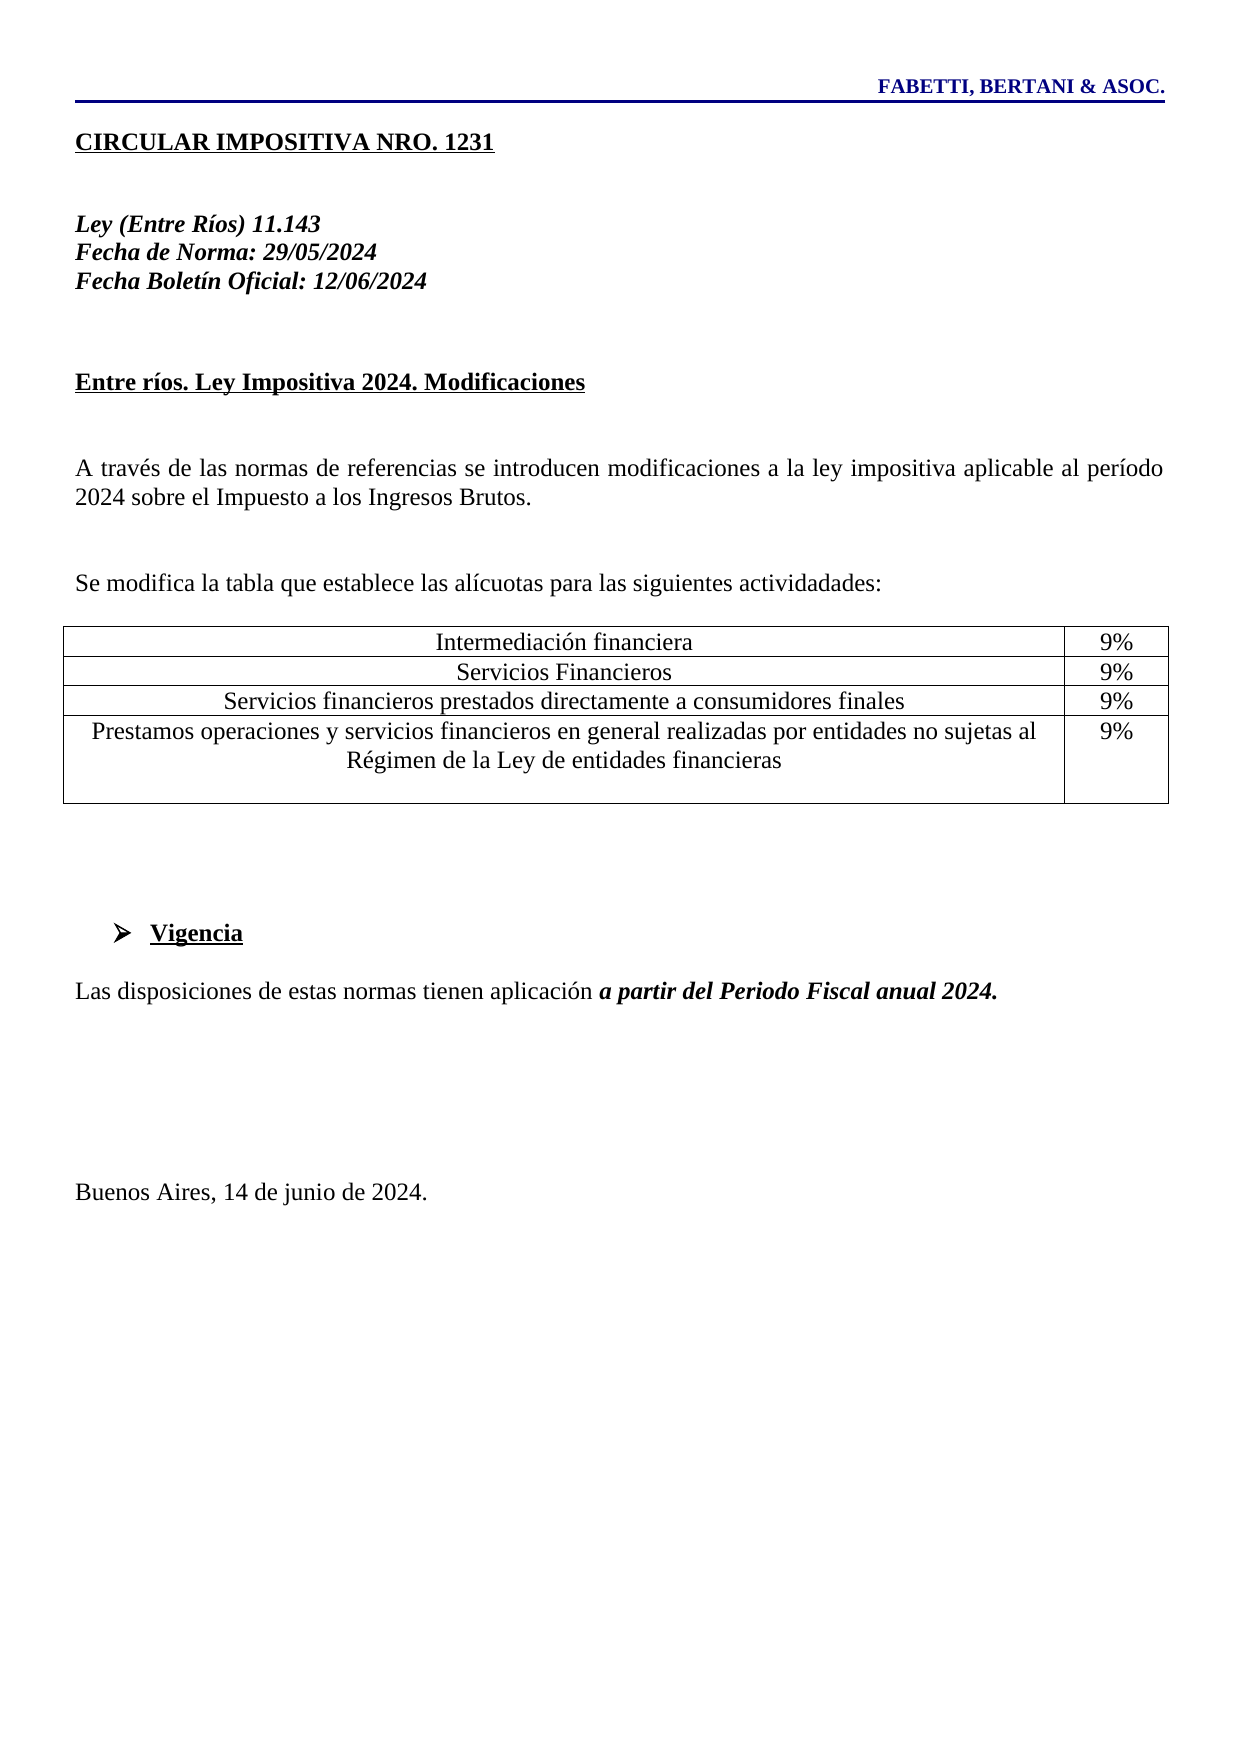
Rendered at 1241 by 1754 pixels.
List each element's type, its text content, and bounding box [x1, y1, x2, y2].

table_cell 9% [1065, 657, 1168, 685]
text Entre ríos. Ley Impositiva 2024. Modificaciones [75, 367, 1160, 396]
table_cell Servicios financieros prestados directamente a consumidores finales [64, 686, 1064, 715]
text Buenos Aires, 14 de junio de 2024. [75, 1177, 1165, 1206]
table_cell 9% [1065, 686, 1168, 715]
table_header Intermediación financiera [64, 627, 1064, 656]
list Vigencia [112, 918, 1160, 947]
table_cell 9% [1065, 716, 1168, 802]
text Se modifica la tabla que establece las alícuotas para las siguientes actividadades: [75, 568, 1165, 597]
subtitle Fecha de Norma: 29/05/2024 [75, 237, 1165, 266]
table_cell Prestamos operaciones y servicios financieros en general realizadas por entidades no sujetas al Régimen de la Ley de entidades financieras [64, 716, 1064, 802]
text A través de las normas de referencias se introducen modificaciones a la ley impositiva aplicable al período 2024 sobre el Impuesto a los Ingresos Brutos. [75, 453, 1165, 511]
text Las disposiciones de estas normas tienen aplicación a partir del Periodo Fiscal anual 2024. [75, 976, 1165, 1005]
table_header 9% [1065, 627, 1168, 656]
subtitle Fecha Boletín Oficial: 12/06/2024 [75, 266, 1165, 295]
table_cell Servicios Financieros [64, 657, 1064, 685]
subtitle CIRCULAR IMPOSITIVA NRO. 1231 [75, 127, 1165, 156]
subtitle Ley (Entre Ríos) 11.143 [75, 209, 1165, 237]
